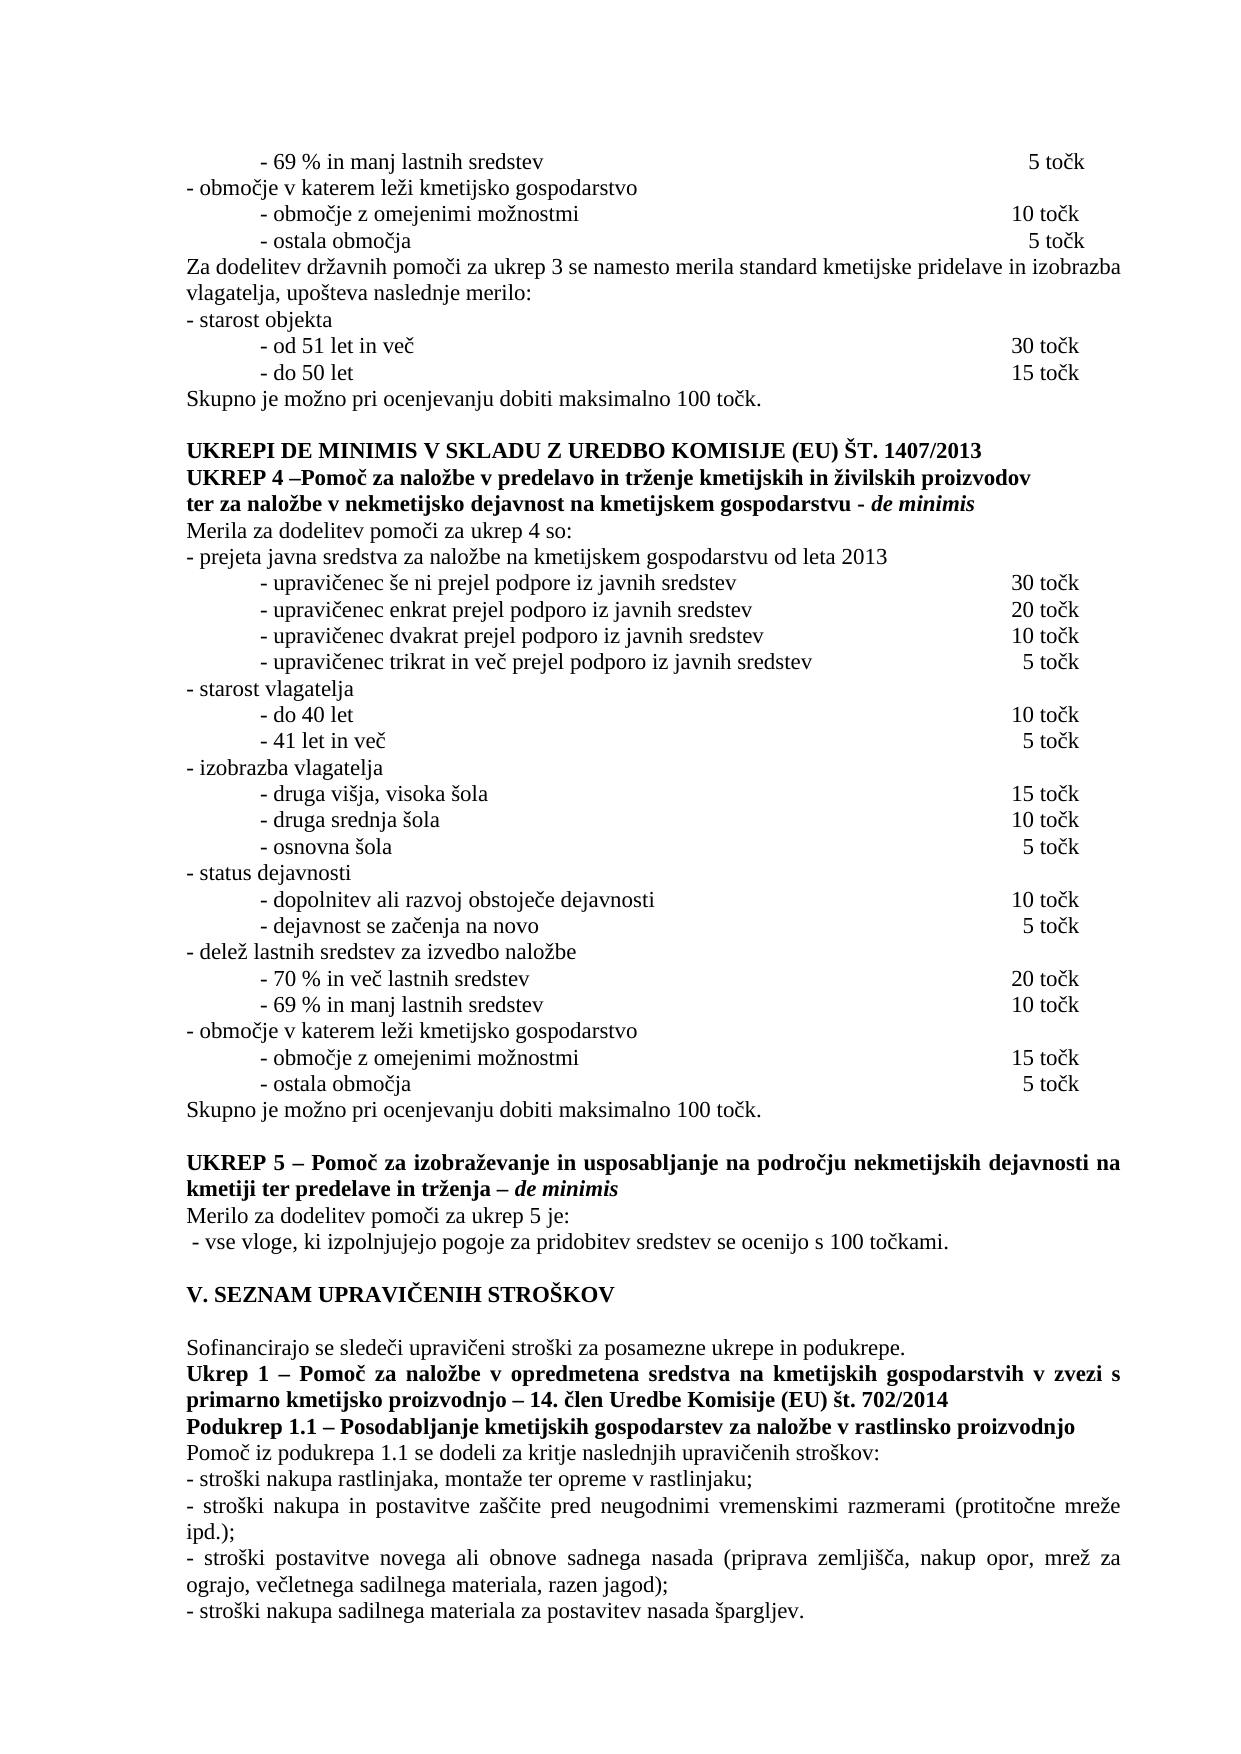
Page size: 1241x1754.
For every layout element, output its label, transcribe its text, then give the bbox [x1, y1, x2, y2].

text UKREP 4 –Pomoč za naložbe v predelavo in trženje kmetijskih in živilskih proizvodov [186, 464, 1122, 490]
text UKREPI DE MINIMIS V SKLADU Z UREDBO KOMISIJE (EU) ŠT. 1407/2013 [186, 438, 1122, 464]
text Sofinancirajo se sledeči upravičeni stroški za posamezne ukrepe in podukrepe. [186, 1334, 1122, 1360]
text - upravičenec dvakrat prejel podporo iz javnih sredstev 10 točk [260, 622, 1122, 648]
text - stroški nakupa in postavitve zaščite pred neugodnimi vremenskimi razmerami (protitočne mreže ipd.); [186, 1492, 1122, 1544]
text - ostala območja 5 točk [260, 227, 1122, 253]
text - 69 % in manj lastnih sredstev 10 točk [260, 991, 1122, 1017]
text - območje z omejenimi možnostmi 15 točk [260, 1044, 1122, 1070]
text - delež lastnih sredstev za izvedbo naložbe [186, 938, 1122, 965]
text - upravičenec trikrat in več prejel podporo iz javnih sredstev 5 točk [260, 648, 1122, 675]
text - območje v katerem leži kmetijsko gospodarstvo [186, 174, 1122, 200]
text - osnovna šola 5 točk [260, 833, 1122, 859]
text ter za naložbe v nekmetijsko dejavnost na kmetijskem gospodarstvu - de minimis [186, 490, 1122, 517]
text - 69 % in manj lastnih sredstev 5 točk [260, 148, 1122, 174]
text - do 50 let 15 točk [260, 358, 1122, 385]
text - druga srednja šola 10 točk [260, 807, 1122, 833]
text - status dejavnosti [186, 859, 1122, 886]
text - 41 let in več 5 točk [260, 727, 1122, 754]
text - 70 % in več lastnih sredstev 20 točk [260, 965, 1122, 991]
text - druga višja, visoka šola 15 točk [260, 780, 1122, 807]
text - upravičenec še ni prejel podpore iz javnih sredstev 30 točk [260, 569, 1122, 596]
text Pomoč iz podukrepa 1.1 se dodeli za kritje naslednjih upravičenih stroškov: [186, 1439, 1122, 1465]
text V. SEZNAM UPRAVIČENIH STROŠKOV [186, 1281, 1122, 1307]
text - starost objekta [186, 306, 1122, 332]
text - prejeta javna sredstva za naložbe na kmetijskem gospodarstvu od leta 2013 [186, 543, 1122, 569]
text Merila za dodelitev pomoči za ukrep 4 so: [186, 517, 1122, 543]
text - starost vlagatelja [186, 675, 1122, 701]
text - ostala območja 5 točk [260, 1070, 1122, 1096]
text - do 40 let 10 točk [260, 701, 1122, 727]
text Skupno je možno pri ocenjevanju dobiti maksimalno 100 točk. [186, 385, 1122, 411]
text Skupno je možno pri ocenjevanju dobiti maksimalno 100 točk. [186, 1096, 1122, 1123]
text - območje z omejenimi možnostmi 10 točk [260, 200, 1122, 227]
text - območje v katerem leži kmetijsko gospodarstvo [186, 1017, 1122, 1044]
text UKREP 5 – Pomoč za izobraževanje in usposabljanje na področju nekmetijskih dejavnosti na kmetiji ter predelave in trženja – de minimis [186, 1149, 1122, 1202]
text Ukrep 1 – Pomoč za naložbe v opredmetena sredstva na kmetijskih gospodarstvih v zvezi s primarno kmetijsko proizvodnjo – 14. člen Uredbe Komisije (EU) št. 702/2014 [186, 1360, 1122, 1413]
text - dopolnitev ali razvoj obstoječe dejavnosti 10 točk [260, 886, 1122, 912]
text - stroški nakupa sadilnega materiala za postavitev nasada špargljev. [186, 1597, 1122, 1623]
text - izobrazba vlagatelja [186, 754, 1122, 780]
text - stroški postavitve novega ali obnove sadnega nasada (priprava zemljišča, nakup opor, mrež za ograjo, večletnega sadilnega materiala, razen jagod); [186, 1544, 1122, 1597]
text Podukrep 1.1 – Posodabljanje kmetijskih gospodarstev za naložbe v rastlinsko proizvodnjo [186, 1413, 1122, 1439]
text Za dodelitev državnih pomoči za ukrep 3 se namesto merila standard kmetijske pridelave in izobrazba vlagatelja, upošteva naslednje merilo: [186, 253, 1122, 306]
text - stroški nakupa rastlinjaka, montaže ter opreme v rastlinjaku; [186, 1465, 1122, 1492]
text Merilo za dodelitev pomoči za ukrep 5 je: [186, 1202, 1122, 1228]
text - upravičenec enkrat prejel podporo iz javnih sredstev 20 točk [260, 596, 1122, 622]
text - vse vloge, ki izpolnjujejo pogoje za pridobitev sredstev se ocenijo s 100 točkami. [186, 1228, 1122, 1254]
text - dejavnost se začenja na novo 5 točk [260, 912, 1122, 938]
text - od 51 let in več 30 točk [260, 332, 1122, 358]
